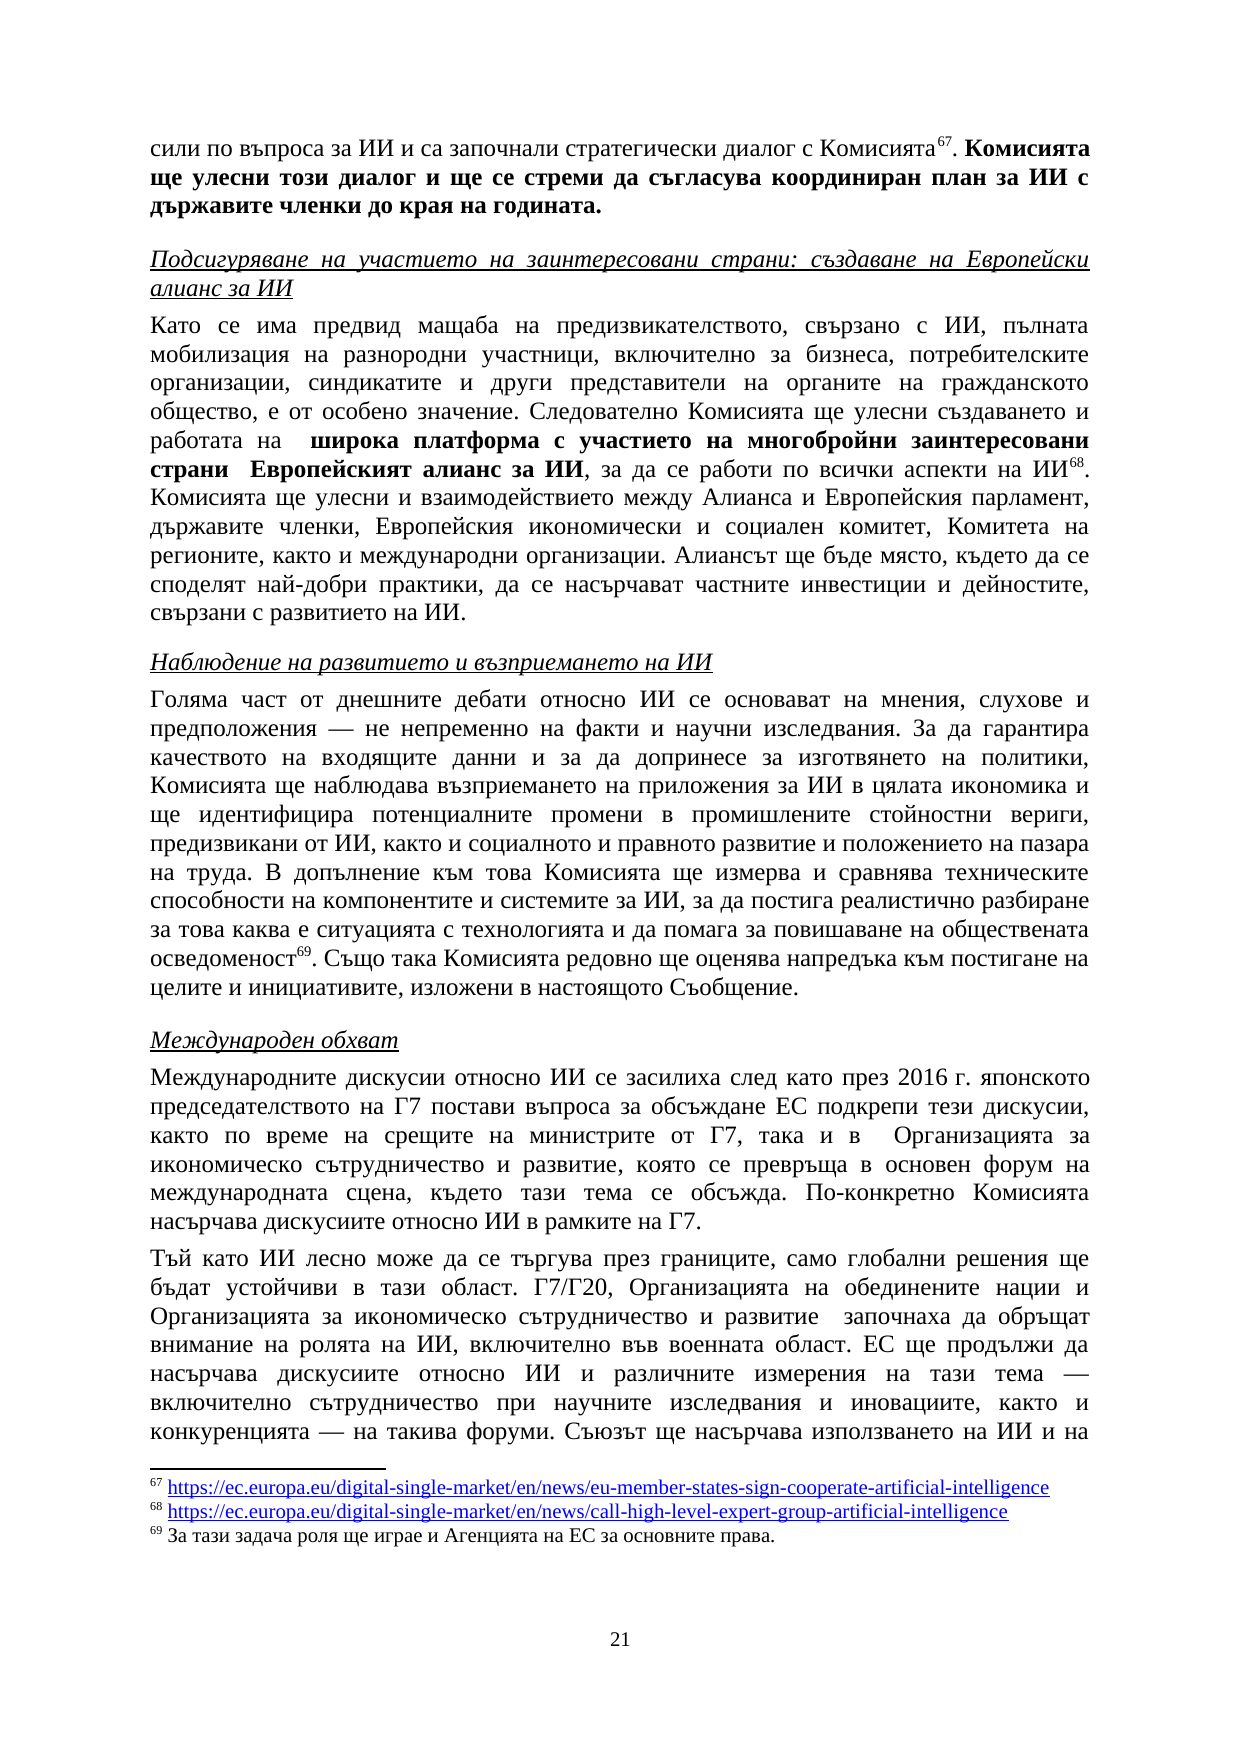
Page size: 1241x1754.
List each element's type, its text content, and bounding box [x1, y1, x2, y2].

text Наблюдение на развитието и възприемането на ИИ [150, 647, 1090, 676]
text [150, 133, 1090, 219]
text Подсигуряване на участието на заинтересовани страни: създаване на Европейски алианс за ИИ [150, 244, 1090, 269]
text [150, 1243, 1090, 1444]
text Международните дискусии относно ИИ се засилиха след като през 2016 г. японското председателството на Г7 постави въпроса за обсъждане ЕС подкрепи тези дискусии, както по време на срещите на министрите от Г7, така и в Организацията за икономическо сътрудничество и развитие, която се превръща в основен форум на международната сцена, където тази тема се обсъжда. По-конкретно Комисията насърчава дискусиите относно ИИ в рамките на Г7. [150, 1062, 1090, 1235]
text Като се има предвид мащаба на предизвикателството, свързано с ИИ, пълната мобилизация на разнородни участници, включително за бизнеса, потребителските организации, синдикатите и други представители на органите на гражданското общество, е от особено значение. Следователно Комисията ще улесни създаването и работата на широка платформа с участието на многобройни заинтересовани страни Европейският алианс за ИИ, за да се работи по всички аспекти на ИИ. Комисията ще улесни и взаимодействието между Алианса и Европейския парламент, държавите членки, Европейския икономически и социален комитет, Комитета на регионите, както и международни организации. Алиансът ще бъде място, където да се споделят най-добри практики, да се насърчават частните инвестиции и дейностите, свързани с развитието на ИИ. [150, 310, 1090, 626]
text Голяма част от днешните дебати относно ИИ се основават на мнения, слухове и предположения — не непременно на факти и научни изследвания. За да гарантира качеството на входящите данни и за да допринесе за изготвянето на политики, Комисията ще наблюдава възприемането на приложения за ИИ в цялата икономика и ще идентифицира потенциалните промени в промишлените стойностни вериги, предизвикани от ИИ, както и социалното и правното развитие и положението на пазара на труда. В допълнение към това Комисията ще измерва и сравнява техническите способности на компонентите и системите за ИИ, за да постига реалистично разбиране за това каква е ситуацията с технологията и да помага за повишаване на обществената осведоменост. Също така Комисията редовно ще оценява напредъка към постигане на целите и инициативите, изложени в настоящото Съобщение. [150, 684, 1090, 1000]
text Подсигуряване на участието на заинтересовани страни: създаване на Европейски алианс за ИИ [150, 271, 1090, 302]
text Международен обхват [150, 1025, 1090, 1054]
